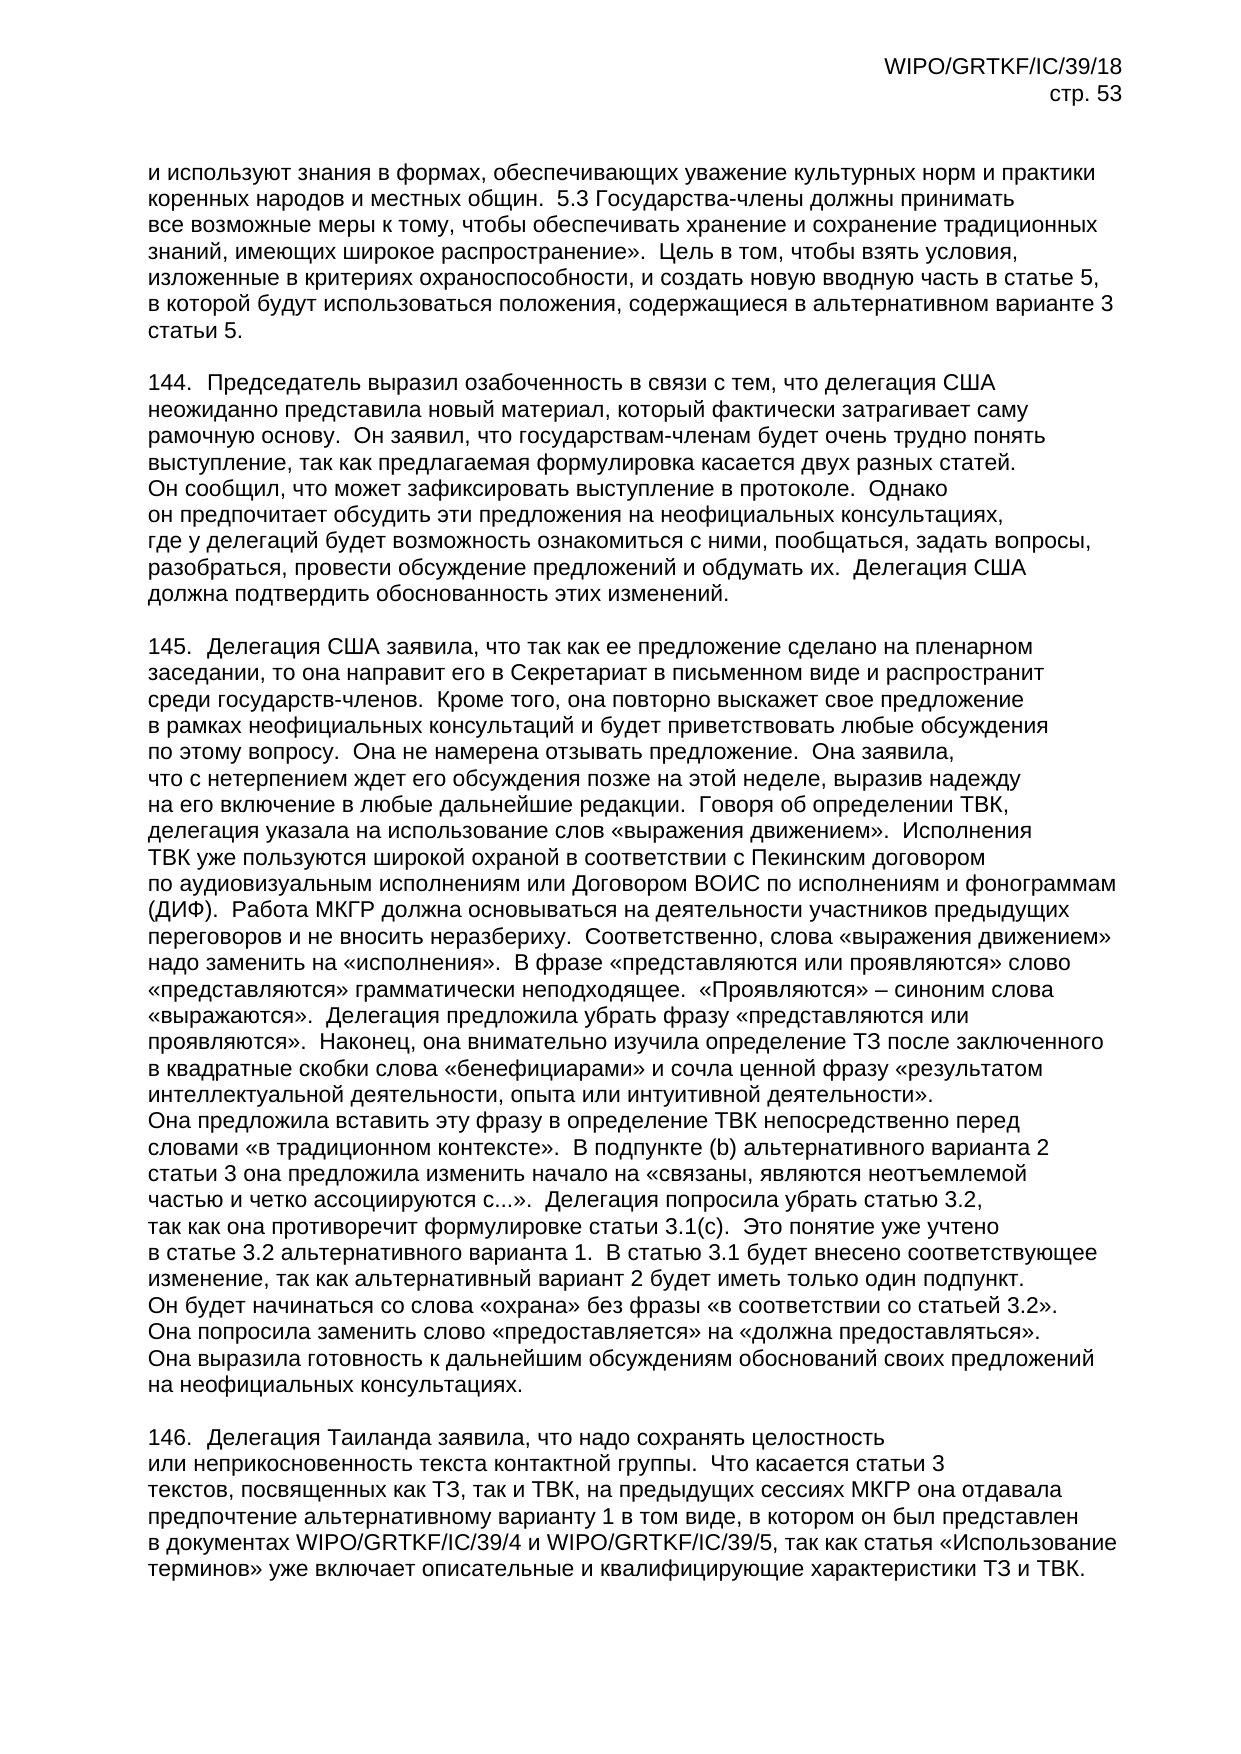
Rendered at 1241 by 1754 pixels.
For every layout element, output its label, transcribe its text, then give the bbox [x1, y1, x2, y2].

list Делегация США заявила, что так как ее предложение сделано на пленарном заседании, то она направит его в Секретариат в письменном виде и распространит среди государств-членов. Кроме того, она повторно выскажет свое предложение в рамках неофициальных консультаций и будет приветствовать любые обсуждения по этому вопросу. Она не намерена отзывать предложение. Она заявила, что с нетерпением ждет его обсуждения позже на этой неделе, выразив надежду на его включение в любые дальнейшие редакции. Говоря об определении ТВК, делегация указала на использование слов «выражения движением». Исполнения ТВК уже пользуются широкой охраной в соответствии с Пекинским договором по аудиовизуальным исполнениям или Договором ВОИС по исполнениям и фонограммам (ДИФ). Работа МКГР должна основываться на деятельности участников предыдущих переговоров и не вносить неразбериху. Соответственно, слова «выражения движением» надо заменить на «исполнения». В фразе «представляются или проявляются» слово «представляются» грамматически неподходящее. «Проявляются» – синоним слова «выражаются». Делегация предложила убрать фразу «представляются или проявляются». Наконец, она внимательно изучила определение ТЗ после заключенного в квадратные скобки слова «бенефициарами» и сочла ценной фразу «результатом интеллектуальной деятельности, опыта или интуитивной деятельности». Она предложила вставить эту фразу в определение ТВК непосредственно перед словами «в традиционном контексте». В подпункте (b) альтернативного варианта 2 статьи 3 она предложила изменить начало на «связаны, являются неотъемлемой частью и четко ассоциируются с...». Делегация попросила убрать статью 3.2, так как она противоречит формулировке статьи 3.1(c). Это понятие уже учтено в статье 3.2 альтернативного варианта 1. В статью 3.1 будет внесено соответствующее изменение, так как альтернативный вариант 2 будет иметь только один подпункт. Он будет начинаться со слова «охрана» без фразы «в соответствии со статьей 3.2». Она попросила заменить слово «предоставляется» на «должна предоставляться». Она выразила готовность к дальнейшим обсуждениям обоснований своих предложений на неофициальных консультациях. [148, 633, 1122, 1397]
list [148, 158, 1122, 343]
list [148, 1423, 1122, 1582]
list Председатель выразил озабоченность в связи с тем, что делегация США неожиданно представила новый материал, который фактически затрагивает саму рамочную основу. Он заявил, что государствам-членам будет очень трудно понять выступление, так как предлагаемая формулировка касается двух разных статей. Он сообщил, что может зафиксировать выступление в протоколе. Однако он предпочитает обсудить эти предложения на неофициальных консультациях, где у делегаций будет возможность ознакомиться с ними, пообщаться, задать вопросы, разобраться, провести обсуждение предложений и обдумать их. Делегация США должна подтвердить обоснованность этих изменений. [148, 369, 1122, 607]
